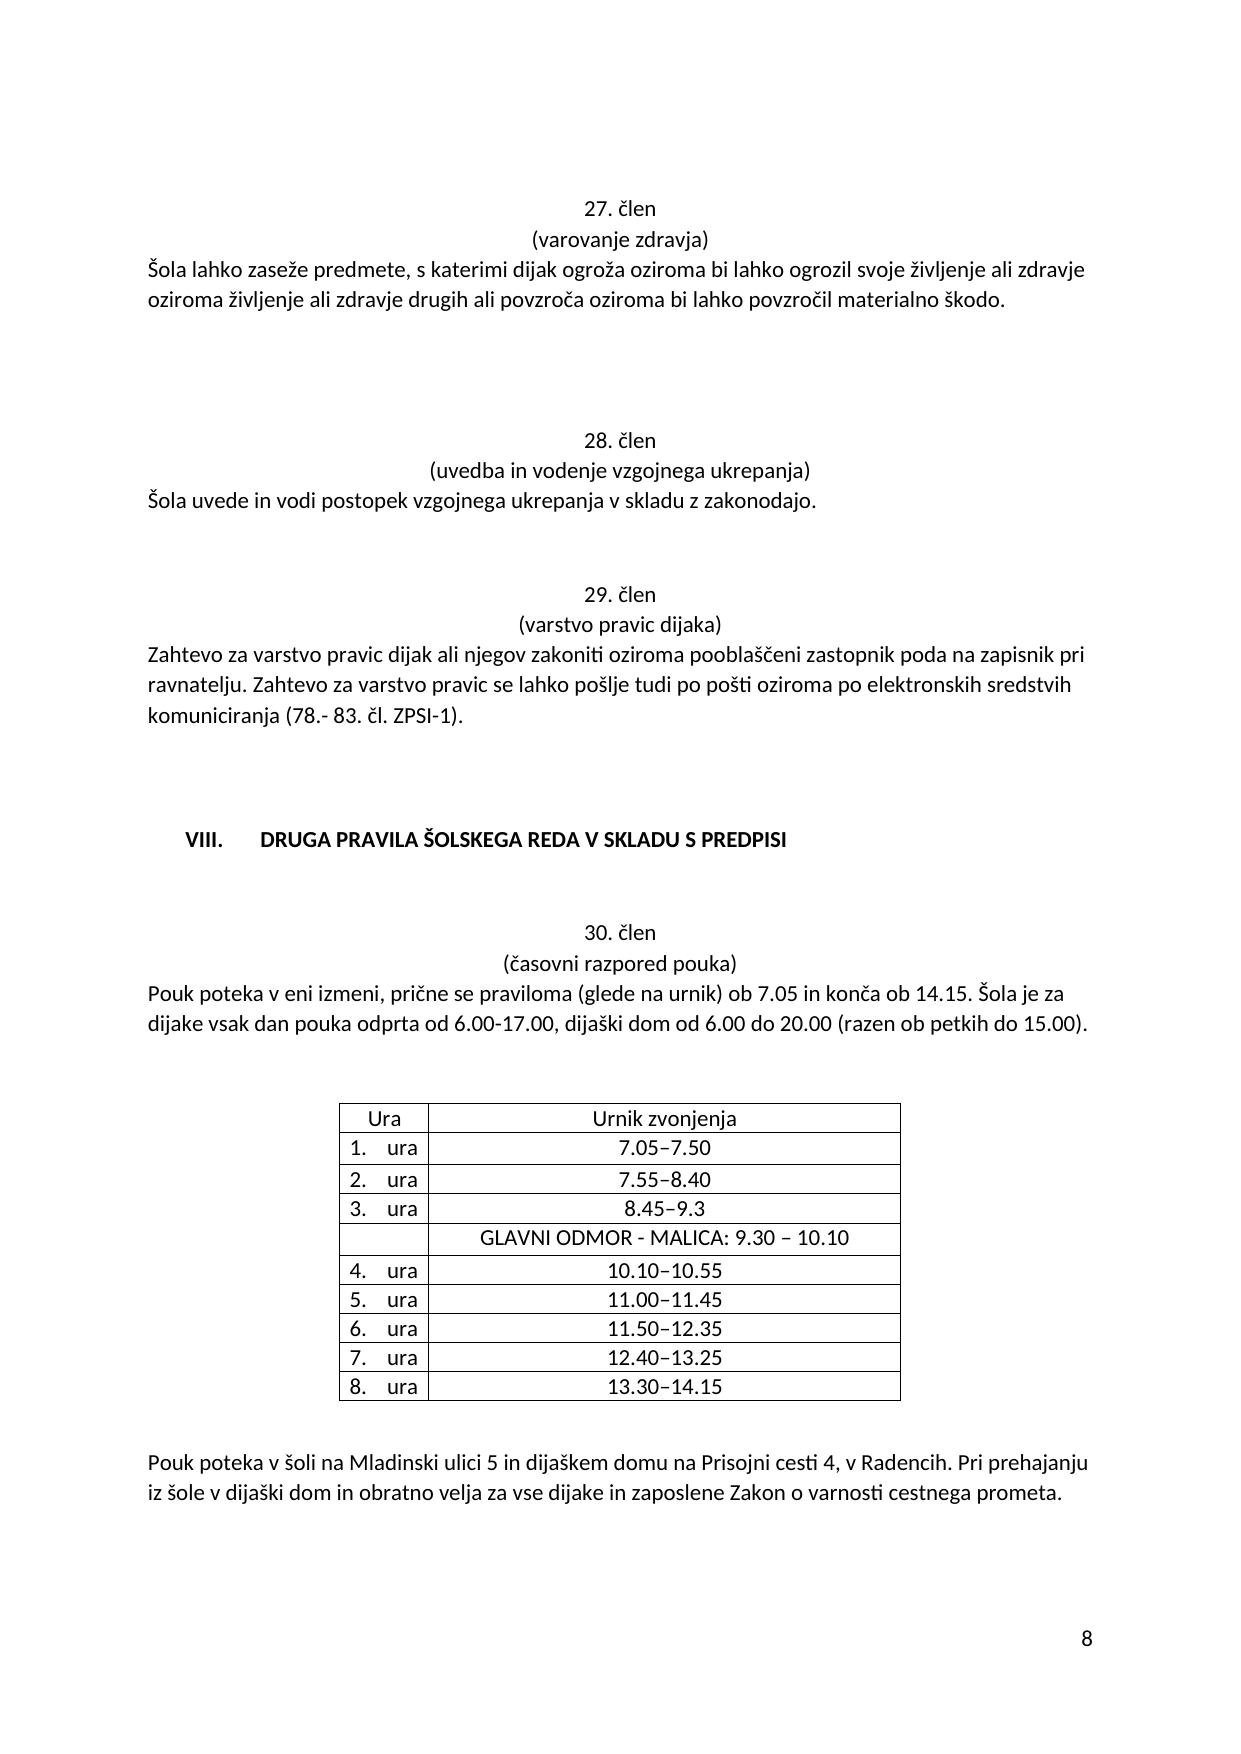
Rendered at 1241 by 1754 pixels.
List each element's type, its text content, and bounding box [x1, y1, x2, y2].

text (varovanje zdravja) [148, 225, 1093, 253]
text Šola uvede in vodi postopek vzgojnega ukrepanja v skladu z zakonodajo. [148, 486, 1093, 514]
table_cell 8.45–9.3 [429, 1194, 900, 1222]
table_cell ura [340, 1314, 428, 1342]
text 28. člen [148, 426, 1093, 454]
text (časovni razpored pouka) [148, 949, 1093, 977]
table_cell ura [340, 1194, 428, 1222]
text (varstvo pravic dijaka) [148, 610, 1093, 638]
table_cell 11.50–12.35 [429, 1314, 900, 1342]
table_cell 7.05–7.50 [429, 1133, 900, 1164]
table_cell ura [340, 1343, 428, 1371]
text Zahtevo za varstvo pravic dijak ali njegov zakoniti oziroma pooblaščeni zastopnik poda na zapisnik pri ravnatelju. Zahtevo za varstvo pravic se lahko pošlje tudi po pošti oziroma po elektronskih sredstvih komuniciranja (78.- 83. čl. ZPSI-1). [148, 640, 1093, 729]
text 27. člen [148, 194, 1093, 222]
table_cell 11.00–11.45 [429, 1285, 900, 1313]
list DRUGA PRAVILA ŠOLSKEGA REDA V SKLADU S PREDPISI [185, 825, 1093, 853]
table_cell ura [340, 1372, 428, 1400]
table_cell ura [340, 1256, 428, 1284]
table_cell 13.30–14.15 [429, 1372, 900, 1400]
table_cell 7.55–8.40 [429, 1165, 900, 1193]
table_header Urnik zvonjenja [429, 1104, 900, 1132]
table_cell ura [340, 1165, 428, 1193]
table_header Ura [340, 1104, 428, 1132]
table_cell [340, 1224, 428, 1255]
table_cell GLAVNI ODMOR - MALICA: 9.30 – 10.10 [429, 1224, 900, 1255]
table_cell ura [340, 1133, 428, 1164]
text (uvedba in vodenje vzgojnega ukrepanja) [148, 456, 1093, 484]
table_cell ura [340, 1285, 428, 1313]
table_cell 10.10–10.55 [429, 1256, 900, 1284]
text Pouk poteka v šoli na Mladinski ulici 5 in dijaškem domu na Prisojni cesti 4, v Radencih. Pri prehajanju iz šole v dijaški dom in obratno velja za vse dijake in zaposlene Zakon o varnosti cestnega prometa. [148, 1448, 1093, 1506]
text 30. člen [148, 918, 1093, 946]
text Pouk poteka v eni izmeni, prične se praviloma (glede na urnik) ob 7.05 in konča ob 14.15. Šola je za dijake vsak dan pouka odprta od 6.00-17.00, dijaški dom od 6.00 do 20.00 (razen ob petkih do 15.00). [148, 979, 1093, 1037]
text 29. člen [148, 580, 1093, 608]
text Šola lahko zaseže predmete, s katerimi dijak ogroža oziroma bi lahko ogrozil svoje življenje ali zdravje oziroma življenje ali zdravje drugih ali povzroča oziroma bi lahko povzročil materialno škodo. [148, 255, 1093, 313]
table_cell 12.40–13.25 [429, 1343, 900, 1371]
